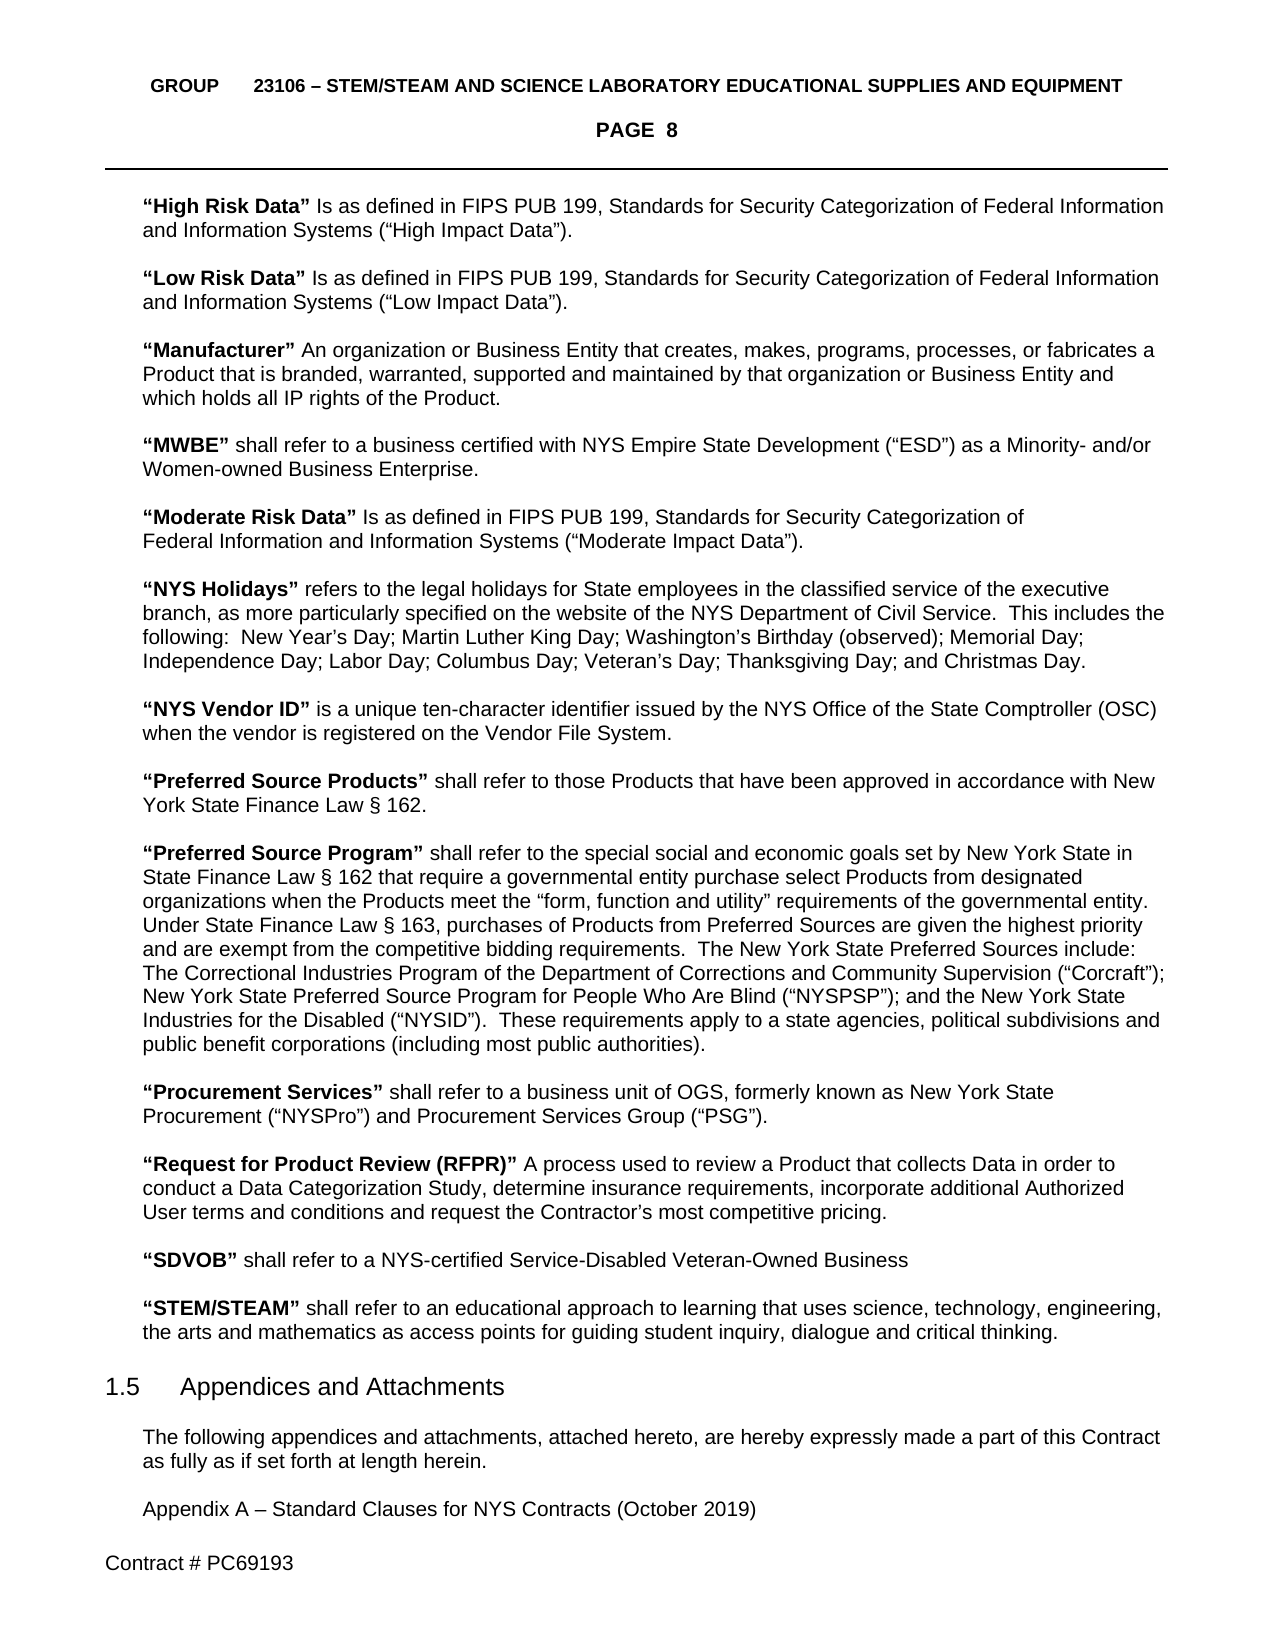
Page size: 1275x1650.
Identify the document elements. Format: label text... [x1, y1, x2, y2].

text “NYS Holidays” refers to the legal holidays for State employees in the classified service of the executive branch, as more particularly specified on the website of the NYS Department of Civil Service. This includes the following: New Year’s Day; Martin Luther King Day; Washington’s Birthday (observed); Memorial Day; Independence Day; Labor Day; Columbus Day; Veteran’s Day; Thanksgiving Day; and Christmas Day. [105, 577, 1170, 673]
text “Moderate Risk Data” Is as defined in FIPS PUB 199, Standards for Security Categorization of [142, 505, 1170, 529]
text “Request for Product Review (RFPR)” A process used to review a Product that collects Data in order to conduct a Data Categorization Study, determine insurance requirements, incorporate additional Authorized User terms and conditions and request the Contractor’s most competitive pricing. [105, 1152, 1170, 1224]
text “Manufacturer” An organization or Business Entity that creates, makes, programs, processes, or fabricates a Product that is branded, warranted, supported and maintained by that organization or Business Entity and which holds all IP rights of the Product. [142, 337, 1170, 409]
subtitle 1.5 Appendices and Attachments [105, 1372, 1170, 1401]
text “MWBE” shall refer to a business certified with NYS Empire State Development (“ESD”) as a Minority- and/or Women-owned Business Enterprise. [105, 433, 1170, 481]
text “STEM/STEAM” shall refer to an educational approach to learning that uses science, technology, engineering, the arts and mathematics as access points for guiding student inquiry, dialogue and critical thinking. [142, 1296, 1170, 1344]
text “SDVOB” shall refer to a NYS-certified Service-Disabled Veteran-Owned Business [105, 1248, 1170, 1272]
text “NYS Vendor ID” is a unique ten-character identifier issued by the NYS Office of the State Comptroller (OSC) when the vendor is registered on the Vendor File System. [105, 697, 1170, 745]
text Federal Information and Information Systems (“Moderate Impact Data”). [142, 529, 1170, 553]
text “Preferred Source Products” shall refer to those Products that have been approved in accordance with New York State Finance Law § 162. [105, 769, 1170, 817]
text “High Risk Data” Is as defined in FIPS PUB 199, Standards for Security Categorization of Federal Information and Information Systems (“High Impact Data”). [142, 194, 1170, 242]
text “Low Risk Data” Is as defined in FIPS PUB 199, Standards for Security Categorization of Federal Information and Information Systems (“Low Impact Data”). [142, 266, 1170, 313]
text “Preferred Source Program” shall refer to the special social and economic goals set by New York State in State Finance Law § 162 that require a governmental entity purchase select Products from designated organizations when the Products meet the “form, function and utility” requirements of the governmental entity. Under State Finance Law § 163, purchases of Products from Preferred Sources are given the highest priority and are exempt from the competitive bidding requirements. The New York State Preferred Sources include: The Correctional Industries Program of the Department of Corrections and Community Supervision (“Corcraft”); New York State Preferred Source Program for People Who Are Blind (“NYSPSP”); and the New York State Industries for the Disabled (“NYSID”). These requirements apply to a state agencies, political subdivisions and public benefit corporations (including most public authorities). [105, 841, 1170, 1056]
text Appendix A – Standard Clauses for NYS Contracts (October 2019) [105, 1496, 1170, 1520]
text “Procurement Services” shall refer to a business unit of OGS, formerly known as New York State Procurement (“NYSPro”) and Procurement Services Group (“PSG”). [105, 1080, 1170, 1128]
text The following appendices and attachments, attached hereto, are hereby expressly made a part of this Contract as fully as if set forth at length herein. [105, 1424, 1170, 1472]
